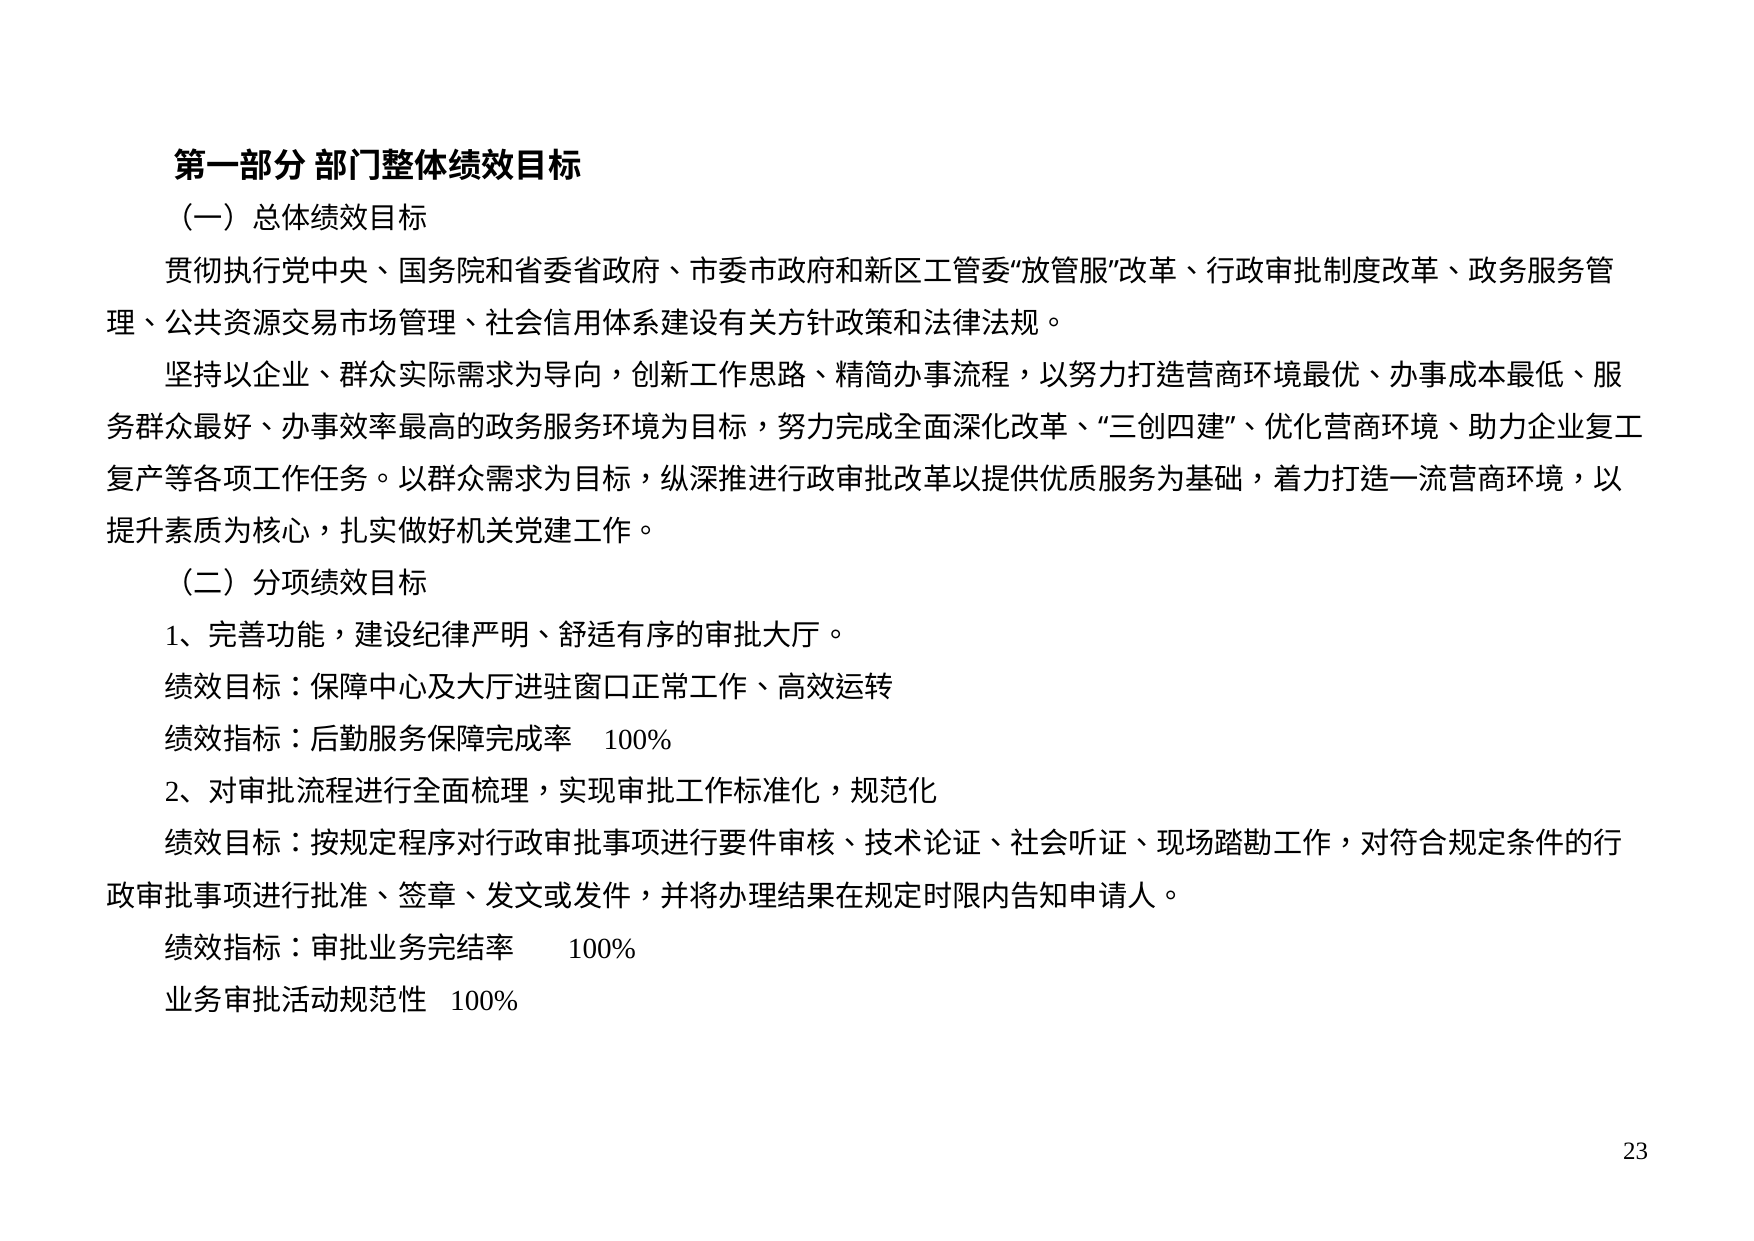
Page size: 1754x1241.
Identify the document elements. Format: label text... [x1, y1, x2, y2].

text 贯彻执行党中央、国务院和省委省政府、市委市政府和新区工管委“放管服”改革、行政审批制度改革、政务服务管理、公共资源交易市场管理、社会信用体系建设有关方针政策和法律法规。 [106, 239, 1648, 343]
text 业务审批活动规范性 100% [106, 968, 1648, 1021]
text 绩效指标：后勤服务保障完成率 100% [106, 708, 1648, 760]
text 绩效目标：按规定程序对行政审批事项进行要件审核、技术论证、社会听证、现场踏勘工作，对符合规定条件的行政审批事项进行批准、签章、发文或发件，并将办理结果在规定时限内告知申请人。 [106, 812, 1648, 916]
text 第一部分 部门整体绩效目标 [106, 142, 1648, 187]
text 1、完善功能，建设纪律严明、舒适有序的审批大厅。 [106, 604, 1648, 656]
text 2、对审批流程进行全面梳理，实现审批工作标准化，规范化 [106, 760, 1648, 812]
text 绩效指标：审批业务完结率 100% [106, 916, 1648, 968]
text 坚持以企业、群众实际需求为导向，创新工作思路、精简办事流程，以努力打造营商环境最优、办事成本最低、服务群众最好、办事效率最高的政务服务环境为目标，努力完成全面深化改革、“三创四建”、优化营商环境、助力企业复工复产等各项工作任务。以群众需求为目标，纵深推进行政审批改革以提供优质服务为基础，着力打造一流营商环境，以提升素质为核心，扎实做好机关党建工作。 [106, 343, 1648, 552]
text （二）分项绩效目标 [106, 552, 1648, 604]
text 绩效目标：保障中心及大厅进驻窗口正常工作、高效运转 [106, 656, 1648, 708]
text （一）总体绩效目标 [106, 187, 1648, 239]
